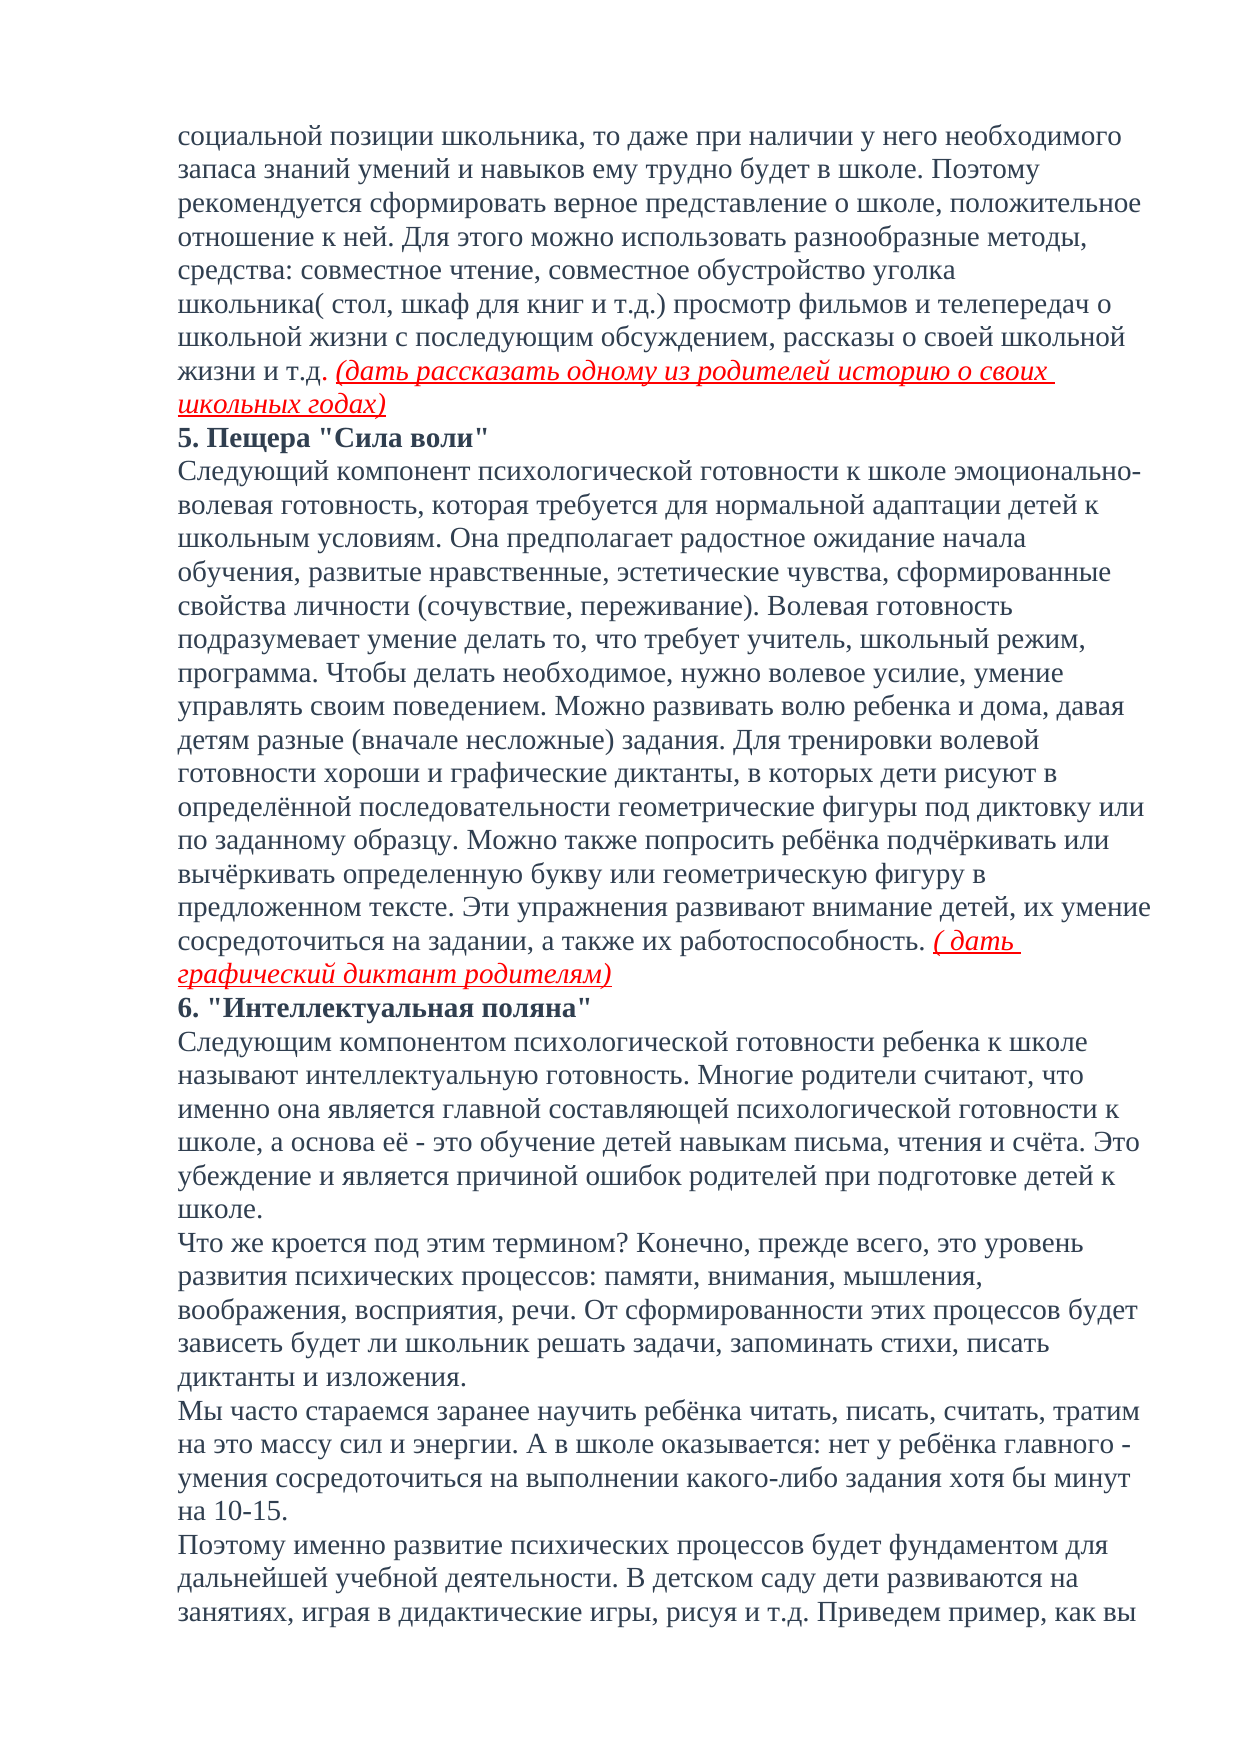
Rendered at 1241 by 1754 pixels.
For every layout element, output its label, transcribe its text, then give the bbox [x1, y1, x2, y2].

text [177, 118, 1152, 420]
text 5. Пещера "Сила воли" [177, 420, 1152, 453]
text Следующий компонент психологической готовности к школе эмоционально-волевая готовность, которая требуется для нормальной адаптации детей к школьным условиям. Она предполагает радостное ожидание начала обучения, развитые нравственные, эстетические чувства, сформированные свойства личности (сочувствие, переживание). Волевая готовность подразумевает умение делать то, что требует учитель, школьный режим, программа. Чтобы делать необходимое, нужно волевое усилие, умение управлять своим поведением. Можно развивать волю ребенка и дома, давая детям разные (вначале несложные) задания. Для тренировки волевой готовности хороши и графические диктанты, в которых дети рисуют в определённой последовательности геометрические фигуры под диктовку или по заданному образцу. Можно также попросить ребёнка подчёркивать или вычёркивать определенную букву или геометрическую фигуру в предложенном тексте. Эти упражнения развивают внимание детей, их умение сосредоточиться на задании, а также их работоспособность. ( дать графический диктант родителям) [177, 453, 1152, 990]
text Следующим компонентом психологической готовности ребенка к школе называют интеллектуальную готовность. Многие родители считают, что именно она является главной составляющей психологической готовности к школе, а основа её - это обучение детей навыкам письма, чтения и счёта. Это убеждение и является причиной ошибок родителей при подготовке детей к школе. [177, 1024, 1152, 1225]
text 6. "Интеллектуальная поляна" [177, 990, 1152, 1024]
text Мы часто стараемся заранее научить ребёнка читать, писать, считать, тратим на это массу сил и энергии. А в школе оказывается: нет у ребёнка главного - умения сосредоточиться на выполнении какого-либо задания хотя бы минут на 10-15. [177, 1393, 1152, 1527]
text Что же кроется под этим термином? Конечно, прежде всего, это уровень развития психических процессов: памяти, внимания, мышления, воображения, восприятия, речи. От сформированности этих процессов будет зависеть будет ли школьник решать задачи, запоминать стихи, писать диктанты и изложения. [177, 1225, 1152, 1393]
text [177, 1527, 1152, 1627]
